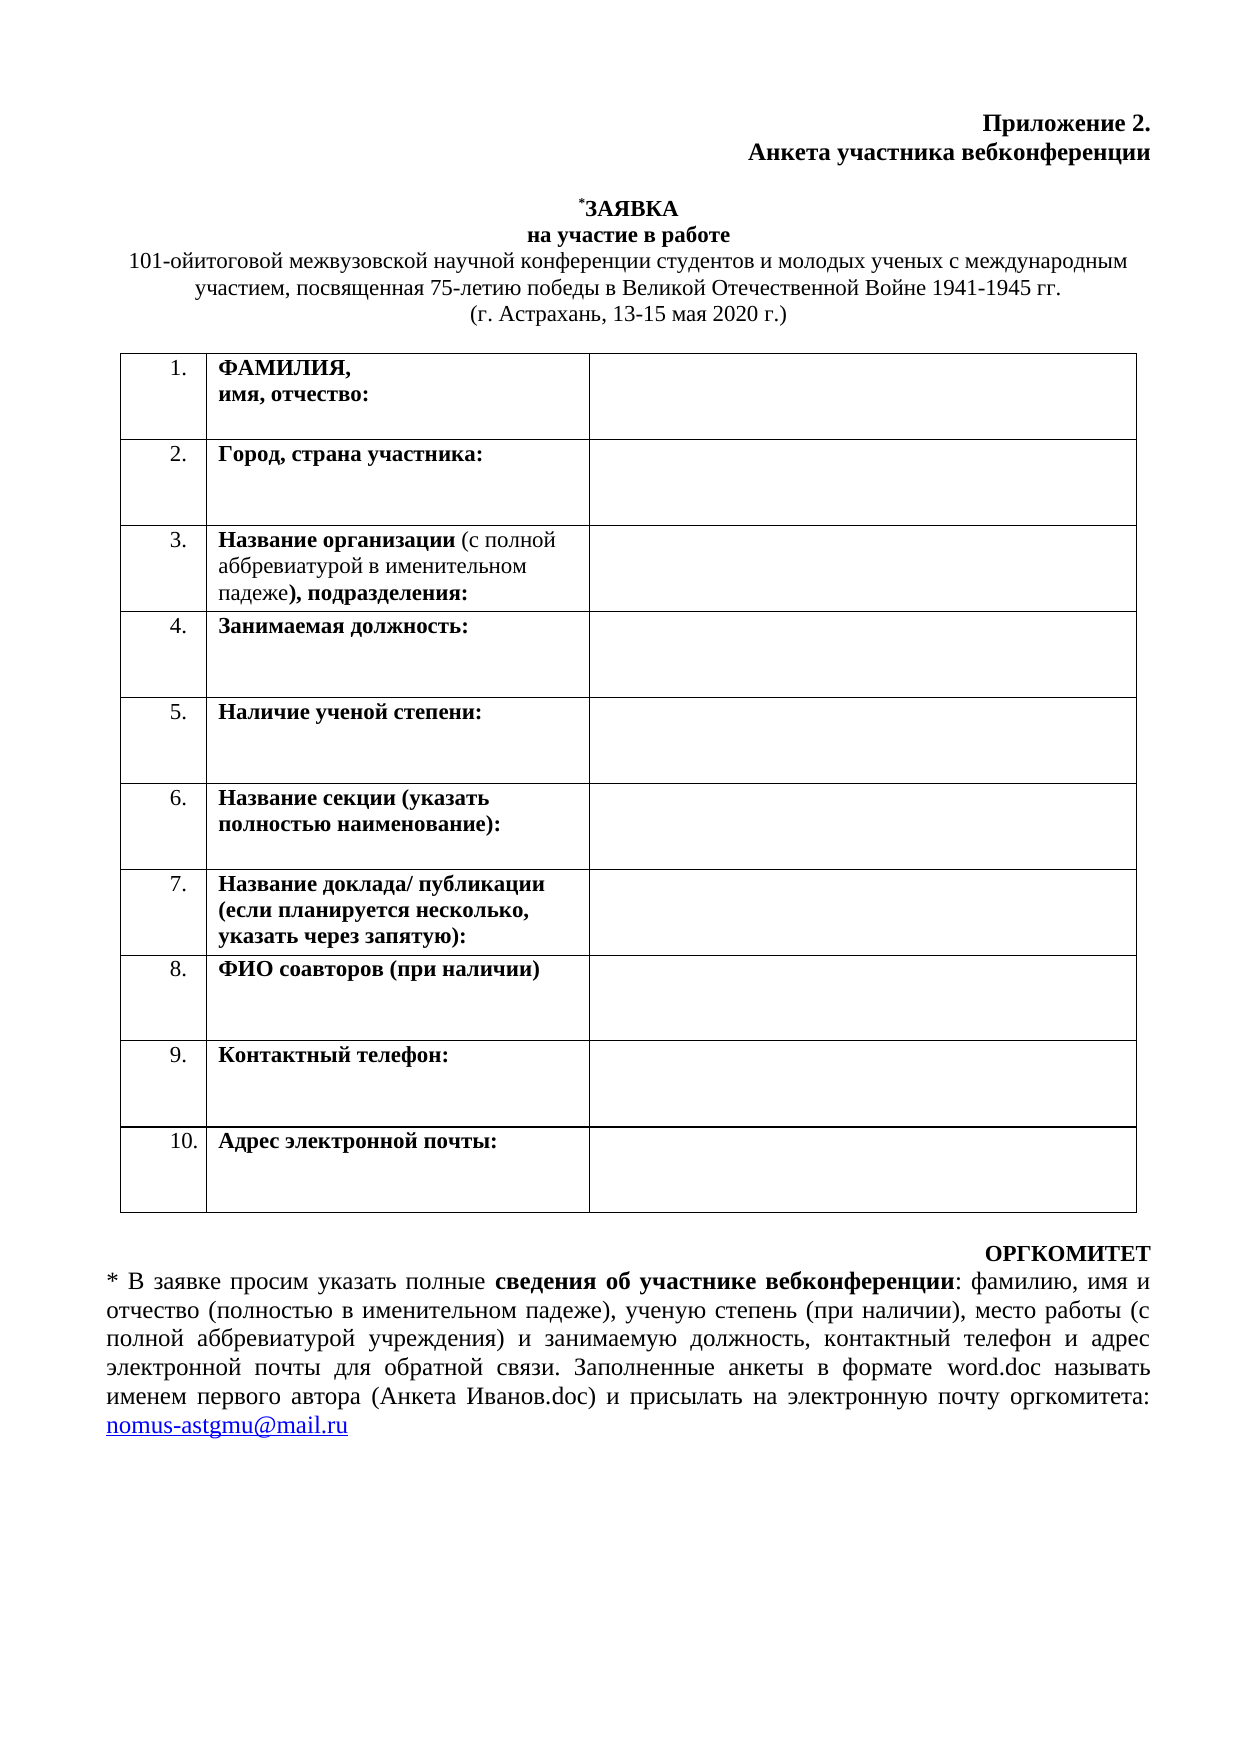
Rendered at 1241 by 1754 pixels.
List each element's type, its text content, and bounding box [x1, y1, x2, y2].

table_cell [121, 784, 206, 868]
text *ЗАЯВКА [106, 195, 1151, 221]
table_cell Адрес электронной почты: [207, 1128, 589, 1212]
text на участие в работе [106, 221, 1151, 247]
table_cell [121, 612, 206, 697]
table_cell [121, 526, 206, 611]
table_cell [121, 698, 206, 783]
table_cell [121, 956, 206, 1040]
text Анкета участника вебконференции [459, 137, 1151, 166]
table_cell Контактный телефон: [207, 1041, 589, 1126]
table_cell [590, 784, 1136, 868]
table_cell [121, 440, 206, 525]
table_cell Занимаемая должность: [207, 612, 589, 697]
table_cell Название секции (указать полностью наименование): [207, 784, 589, 868]
text Приложение 2. [459, 108, 1151, 137]
table_cell Наличие ученой степени: [207, 698, 589, 783]
table_cell [590, 440, 1136, 525]
text 101-ойитоговой межвузовской научной конференции студентов и молодых ученых с международным участием, посвященная 75-летию победы в Великой Отечественной Войне 1941-1945 гг. [106, 247, 1151, 300]
table_cell [121, 1128, 206, 1212]
table_cell ФИО соавторов (при наличии) [207, 956, 589, 1040]
table_cell Название доклада/ публикации (если планируется несколько, указать через запятую): [207, 870, 589, 954]
table_cell [590, 698, 1136, 783]
table_header [590, 354, 1136, 439]
table_cell Город, страна участника: [207, 440, 589, 525]
table_header [121, 354, 206, 439]
table_cell Название организации (с полной аббревиатурой в именительном падеже), подразделения: [207, 526, 589, 611]
text (г. Астрахань, 13-15 мая 2020 г.) [106, 300, 1151, 327]
table_cell [590, 870, 1136, 954]
text * В заявке просим указать полные сведения об участнике вебконференции: фамилию, имя и отчество (полностью в именительном падеже), ученую степень (при наличии), место работы (с полной аббревиатурой учреждения) и занимаемую должность, контактный телефон и адрес электронной почты для обратной связи. Заполненные анкеты в формате word.doc называть именем первого автора (Анкета Иванов.doc) и присылать на электронную почту оргкомитета: nomus-astgmu@mail.ru [106, 1266, 1151, 1438]
table_header ФАМИЛИЯ, имя, отчество: [207, 354, 589, 439]
table_cell [590, 956, 1136, 1040]
table_cell [590, 1041, 1136, 1126]
table_cell [590, 612, 1136, 697]
table_cell [590, 1128, 1136, 1212]
table_cell [121, 1041, 206, 1126]
table_cell [590, 526, 1136, 611]
text ОРГКОМИТЕТ [106, 1240, 1151, 1266]
table_cell [121, 870, 206, 954]
